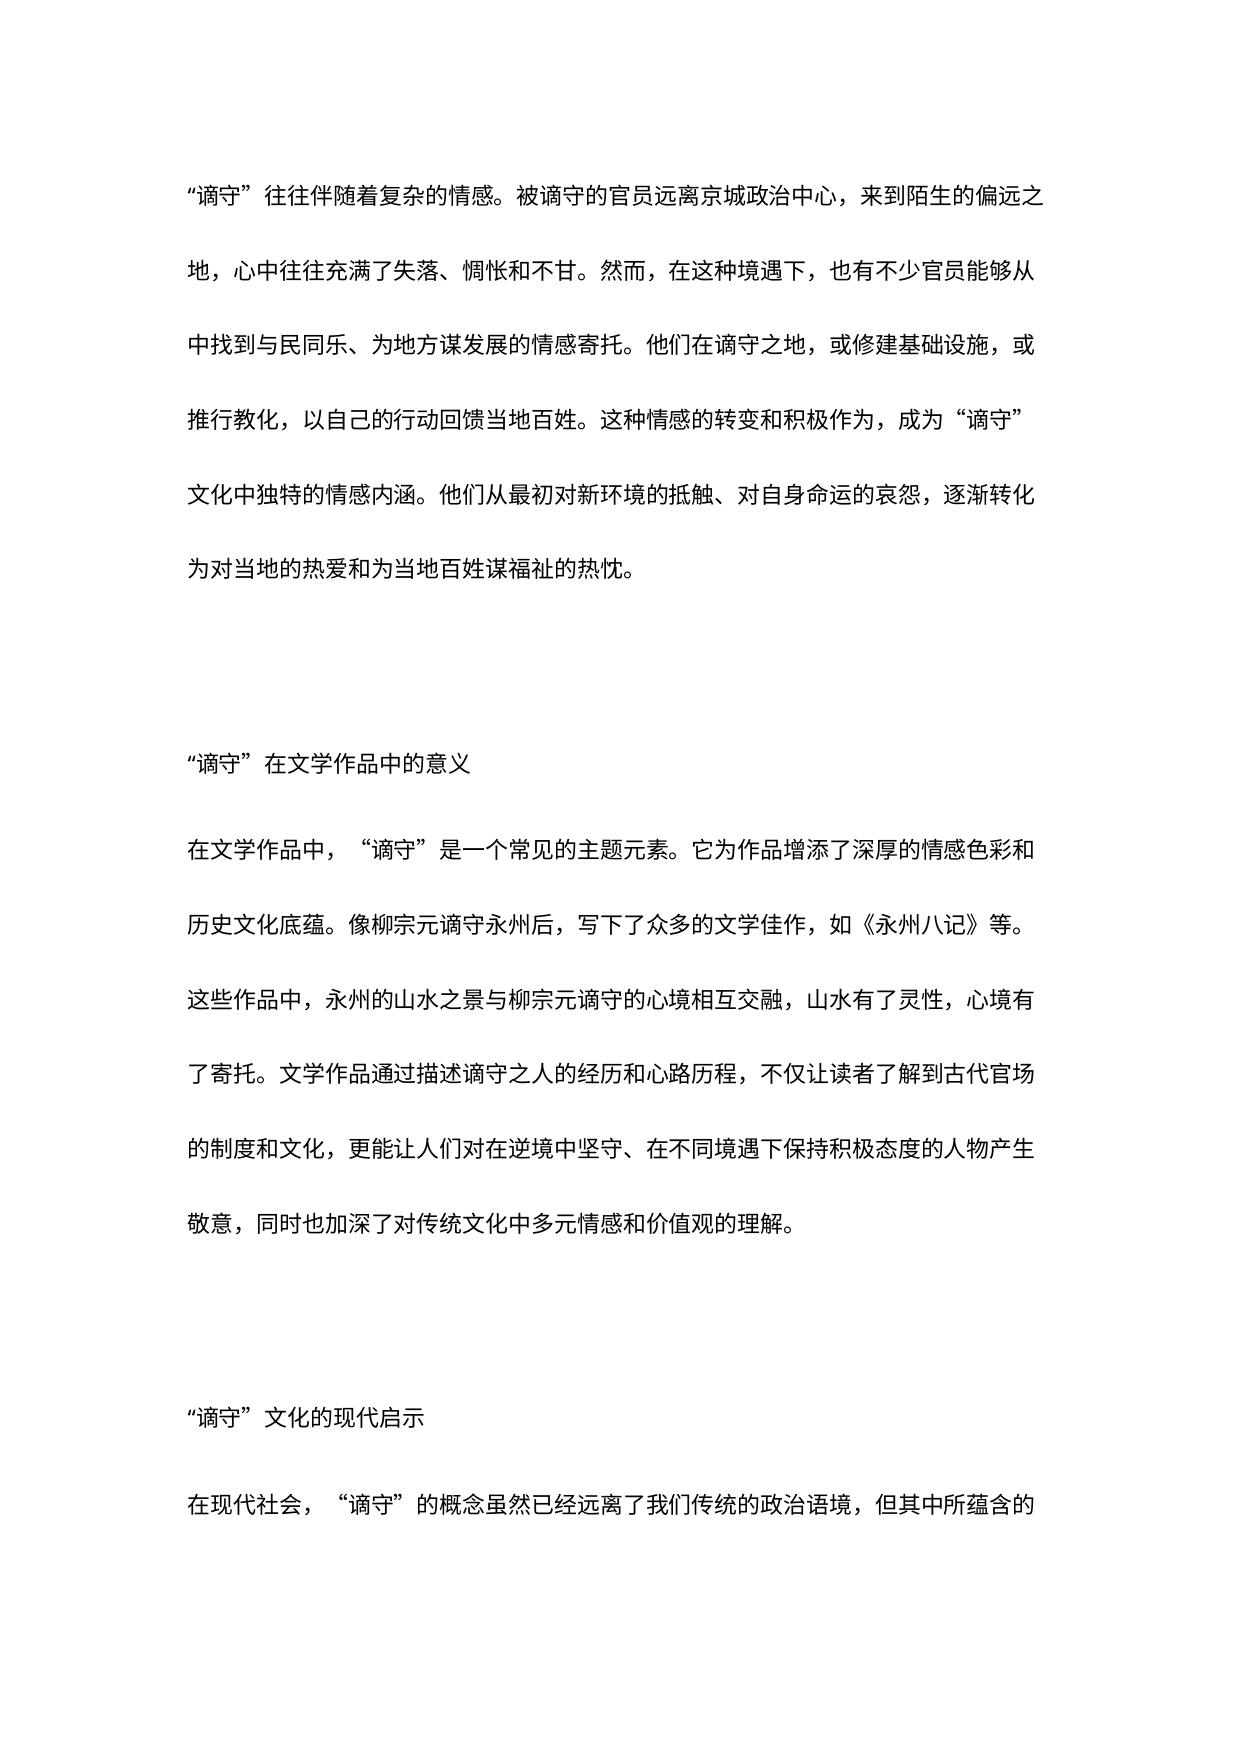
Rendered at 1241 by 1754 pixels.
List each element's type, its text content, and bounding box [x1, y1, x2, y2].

text “谪守”在文学作品中的意义 [187, 730, 1053, 795]
text “谪守”往往伴随着复杂的情感。被谪守的官员远离京城政治中心，来到陌生的偏远之地，心中往往充满了失落、惆怅和不甘。然而，在这种境遇下，也有不少官员能够从中找到与民同乐、为地方谋发展的情感寄托。他们在谪守之地，或修建基础设施，或推行教化，以自己的行动回馈当地百姓。这种情感的转变和积极作为，成为“谪守”文化中独特的情感内涵。他们从最初对新环境的抵触、对自身命运的哀怨，逐渐转化为对当地的热爱和为当地百姓谋福祉的热忱。 [187, 162, 1053, 600]
text “谪守”文化的现代启示 [187, 1384, 1053, 1449]
text 在文学作品中，“谪守”是一个常见的主题元素。它为作品增添了深厚的情感色彩和历史文化底蕴。像柳宗元谪守永州后，写下了众多的文学佳作，如《永州八记》等。这些作品中，永州的山水之景与柳宗元谪守的心境相互交融，山水有了灵性，心境有了寄托。文学作品通过描述谪守之人的经历和心路历程，不仅让读者了解到古代官场的制度和文化，更能让人们对在逆境中坚守、在不同境遇下保持积极态度的人物产生敬意，同时也加深了对传统文化中多元情感和价值观的理解。 [187, 816, 1053, 1255]
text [187, 1471, 1053, 1536]
